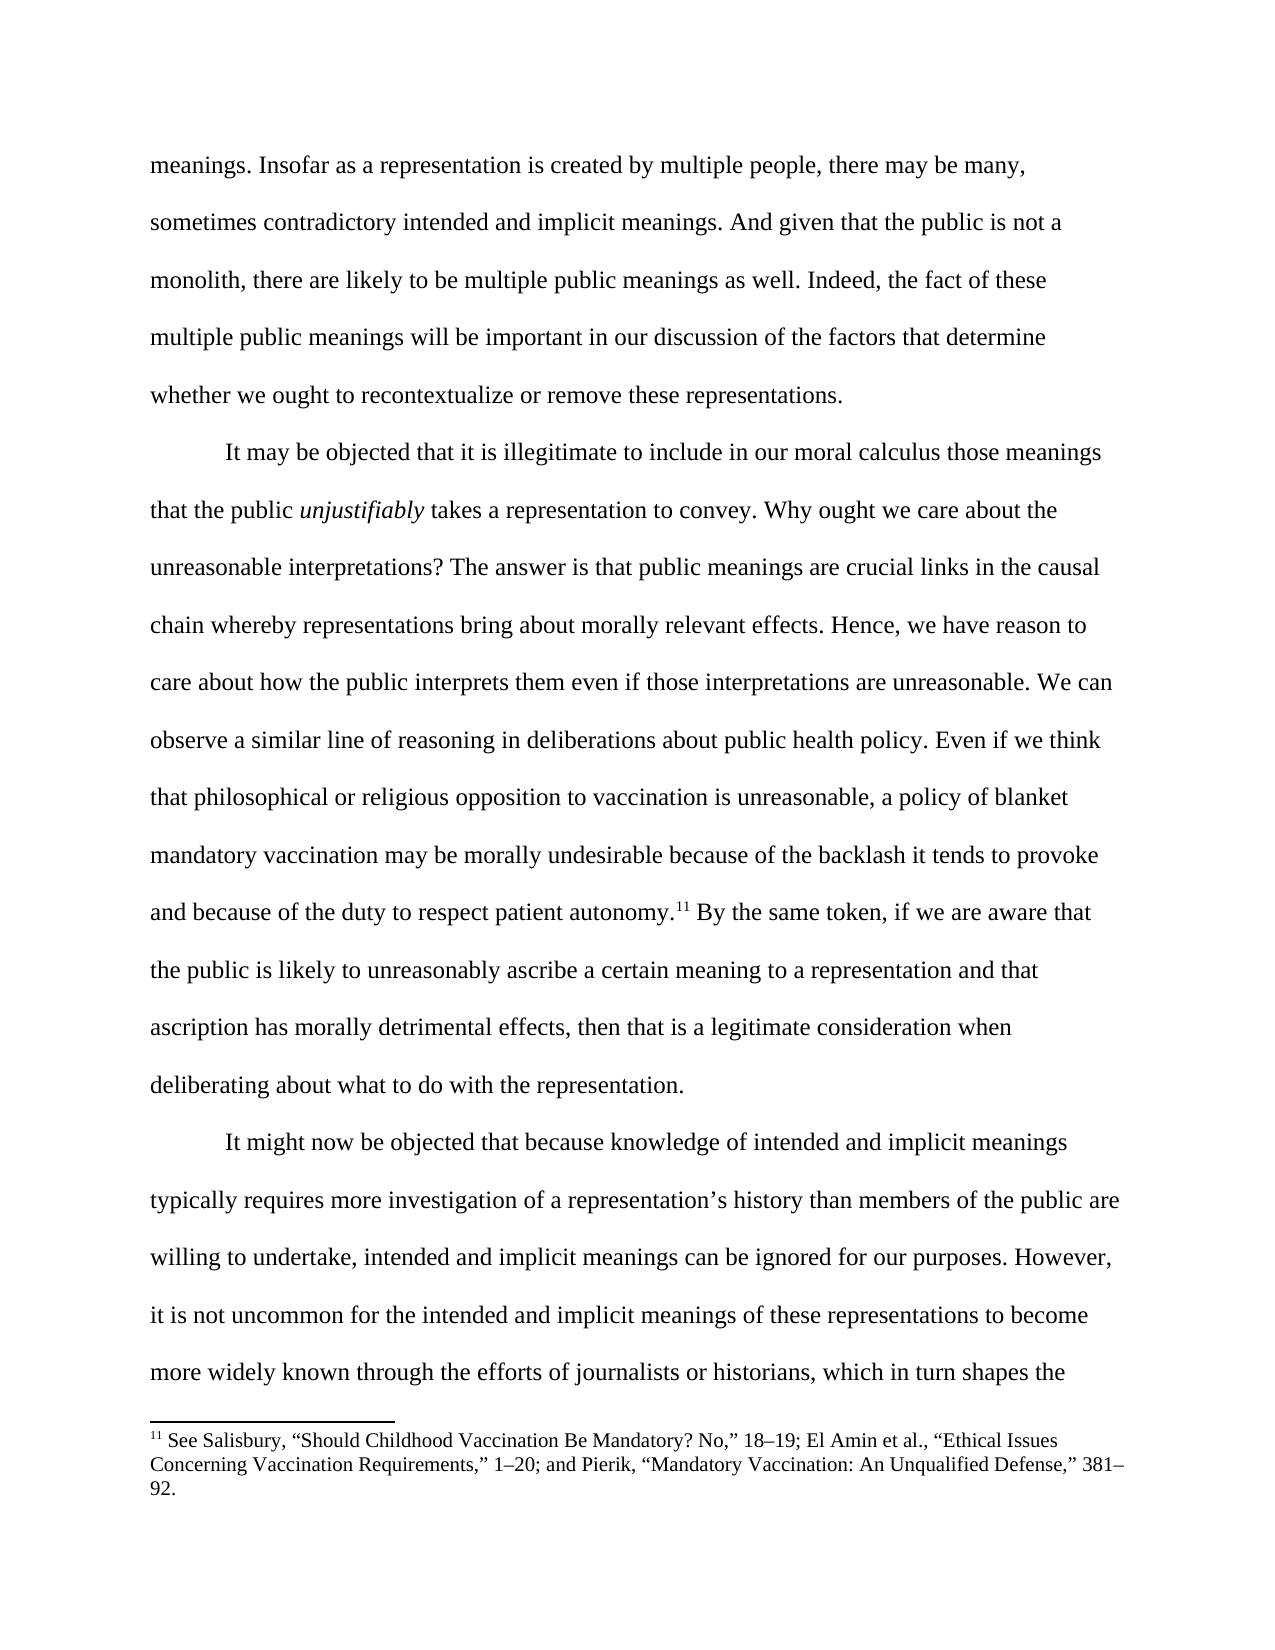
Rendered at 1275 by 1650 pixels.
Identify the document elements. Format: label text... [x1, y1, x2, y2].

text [150, 150, 1125, 409]
text It may be objected that it is illegitimate to include in our moral calculus those meanings that the public unjustifiably takes a representation to convey. Why ought we care about the unreasonable interpretations? The answer is that public meanings are crucial links in the causal chain whereby representations bring about morally relevant effects. Hence, we have reason to care about how the public interprets them even if those interpretations are unreasonable. We can observe a similar line of reasoning in deliberations about public health policy. Even if we think that philosophical or religious opposition to vaccination is unreasonable, a policy of blanket mandatory vaccination may be morally undesirable because of the backlash it tends to provoke and because of the duty to respect patient autonomy. By the same token, if we are aware that the public is likely to unreasonably ascribe a certain meaning to a representation and that ascription has morally detrimental effects, then that is a legitimate consideration when deliberating about what to do with the representation. [150, 437, 1125, 1099]
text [150, 1127, 1125, 1386]
